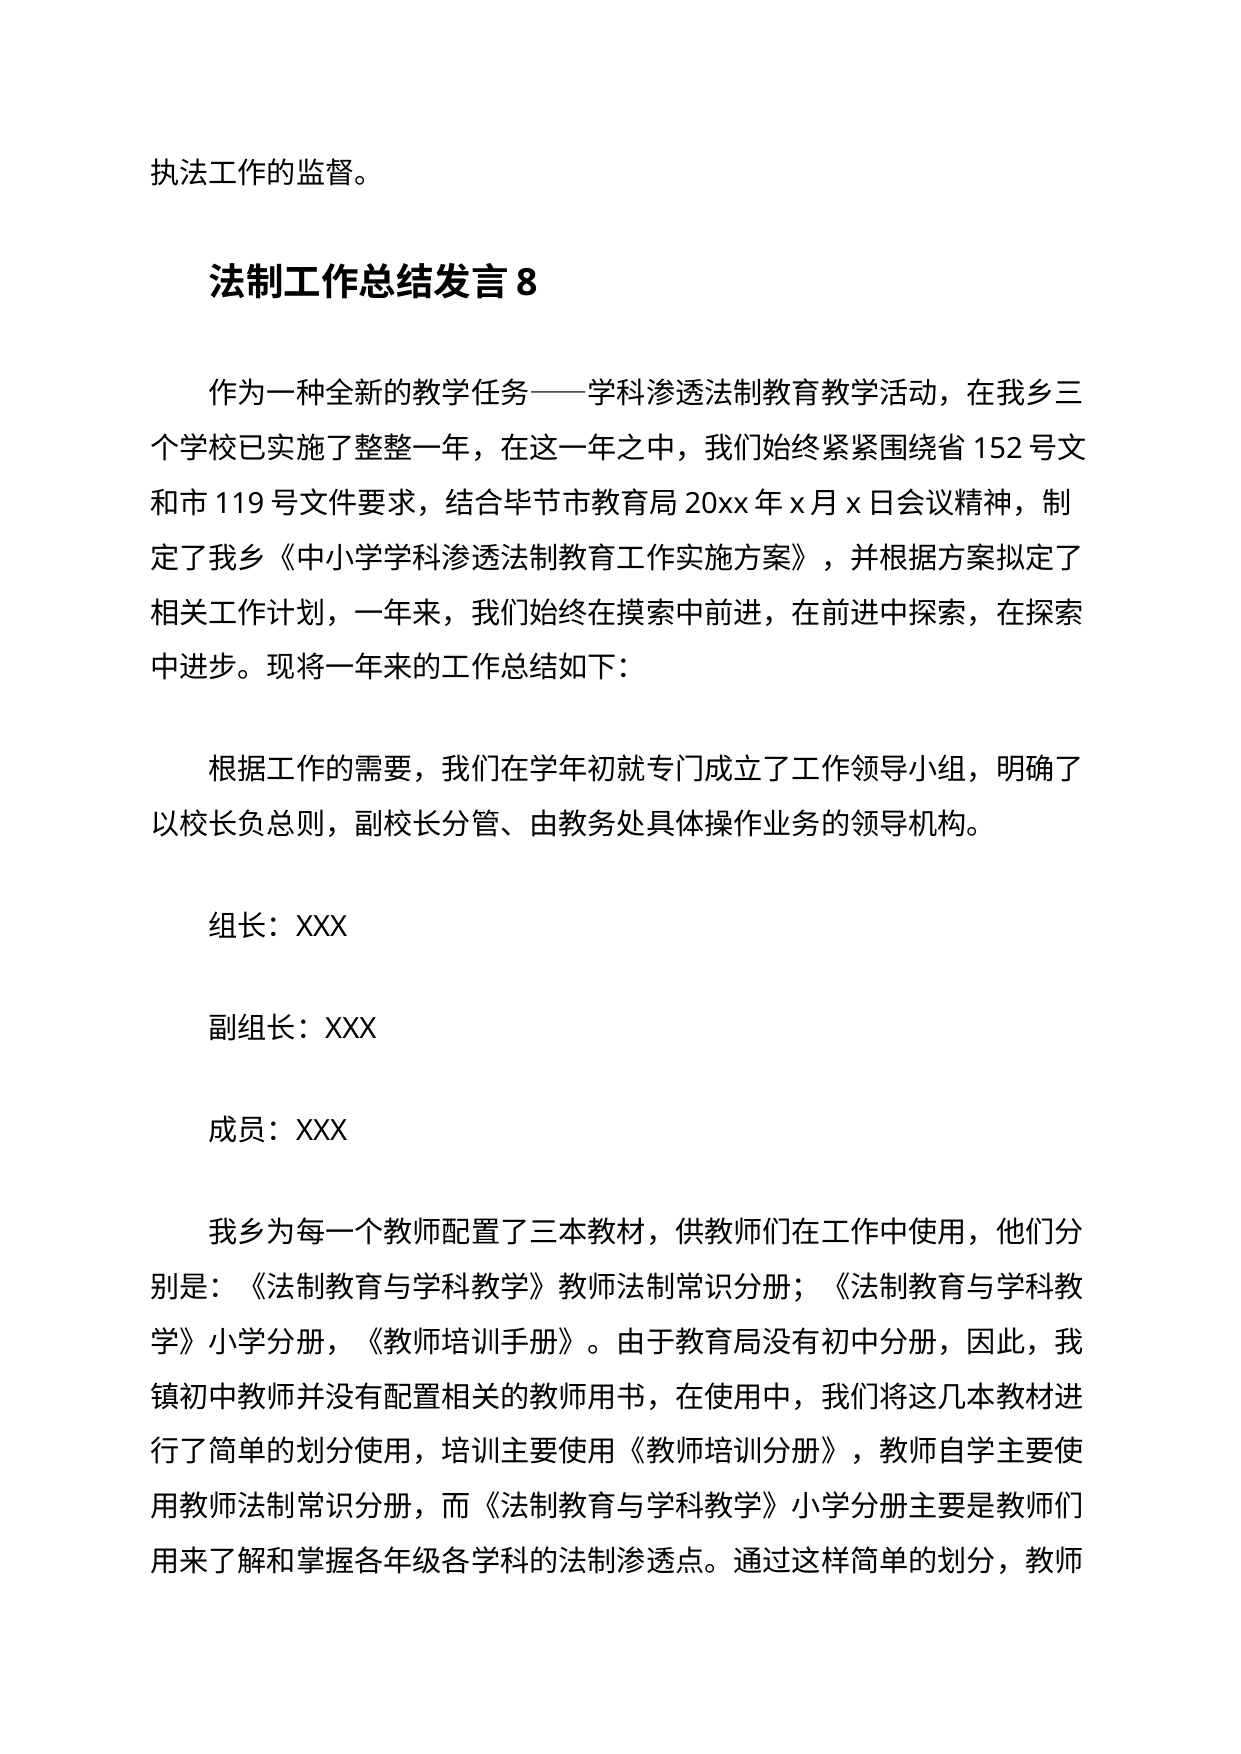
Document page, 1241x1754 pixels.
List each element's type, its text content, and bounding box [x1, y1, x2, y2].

text 副组长：XXX [150, 1004, 1090, 1047]
text 法制工作总结发言8 [150, 252, 1090, 306]
text 组长：XXX [150, 902, 1090, 945]
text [150, 150, 1090, 192]
text 成员：XXX [150, 1106, 1090, 1149]
text 作为一种全新的教学任务——学科渗透法制教育教学活动，在我乡三个学校已实施了整整一年，在这一年之中，我们始终紧紧围绕省152号文和市119号文件要求，结合毕节市教育局20xx年x月x日会议精神，制定了我乡《中小学学科渗透法制教育工作实施方案》，并根据方案拟定了相关工作计划，一年来，我们始终在摸索中前进，在前进中探索，在探索中进步。现将一年来的工作总结如下： [150, 369, 1090, 686]
text 根据工作的需要，我们在学年初就专门成立了工作领导小组，明确了以校长负总则，副校长分管、由教务处具体操作业务的领导机构。 [150, 746, 1090, 843]
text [150, 1208, 1090, 1580]
